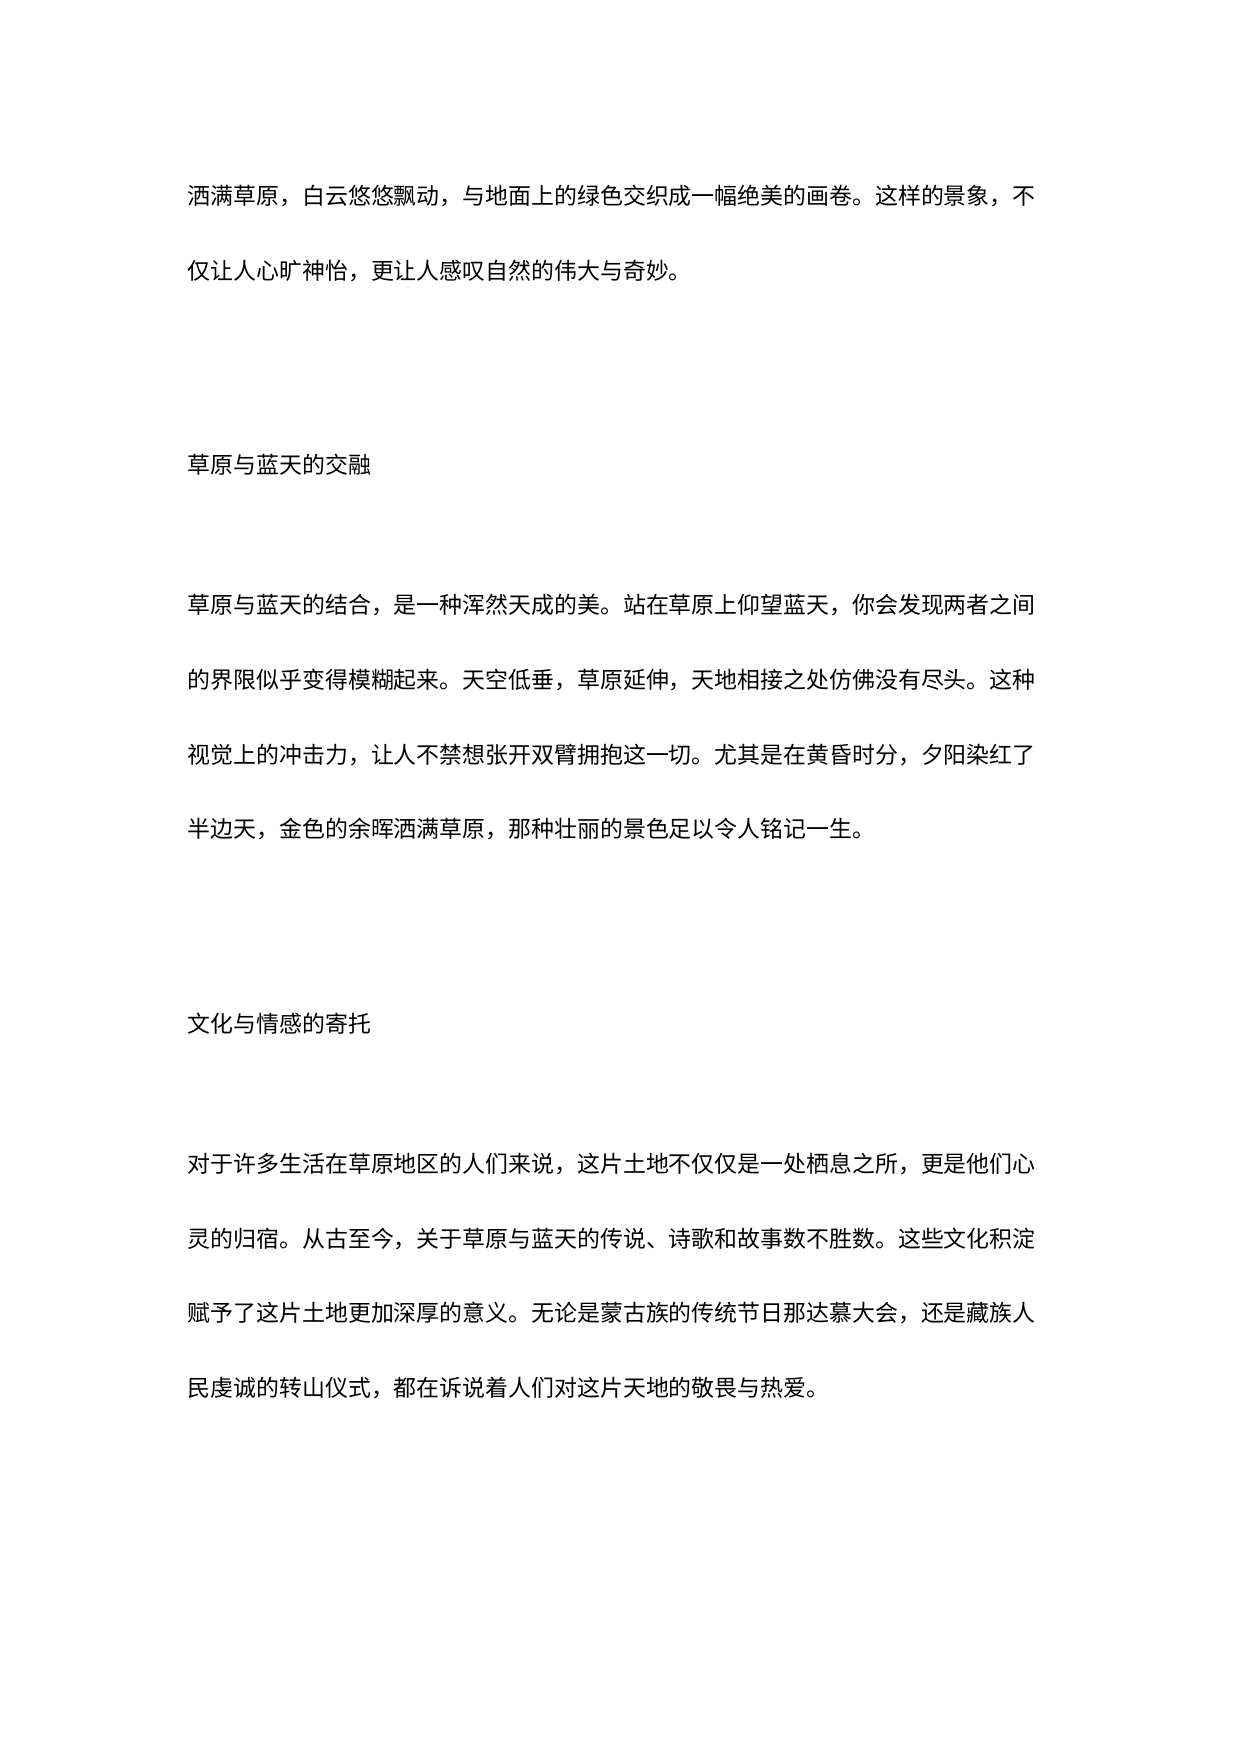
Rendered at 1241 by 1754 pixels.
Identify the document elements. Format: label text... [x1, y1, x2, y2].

text 对于许多生活在草原地区的人们来说，这片土地不仅仅是一处栖息之所，更是他们心灵的归宿。从古至今，关于草原与蓝天的传说、诗歌和故事数不胜数。这些文化积淀赋予了这片土地更加深厚的意义。无论是蒙古族的传统节日那达慕大会，还是藏族人民虔诚的转山仪式，都在诉说着人们对这片天地的敬畏与热爱。 [187, 1130, 1053, 1419]
text 文化与情感的寄托 [187, 990, 1053, 1055]
text 草原与蓝天的交融 [187, 431, 1053, 496]
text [187, 162, 1053, 302]
text 草原与蓝天的结合，是一种浑然天成的美。站在草原上仰望蓝天，你会发现两者之间的界限似乎变得模糊起来。天空低垂，草原延伸，天地相接之处仿佛没有尽头。这种视觉上的冲击力，让人不禁想张开双臂拥抱这一切。尤其是在黄昏时分，夕阳染红了半边天，金色的余晖洒满草原，那种壮丽的景色足以令人铭记一生。 [187, 571, 1053, 860]
